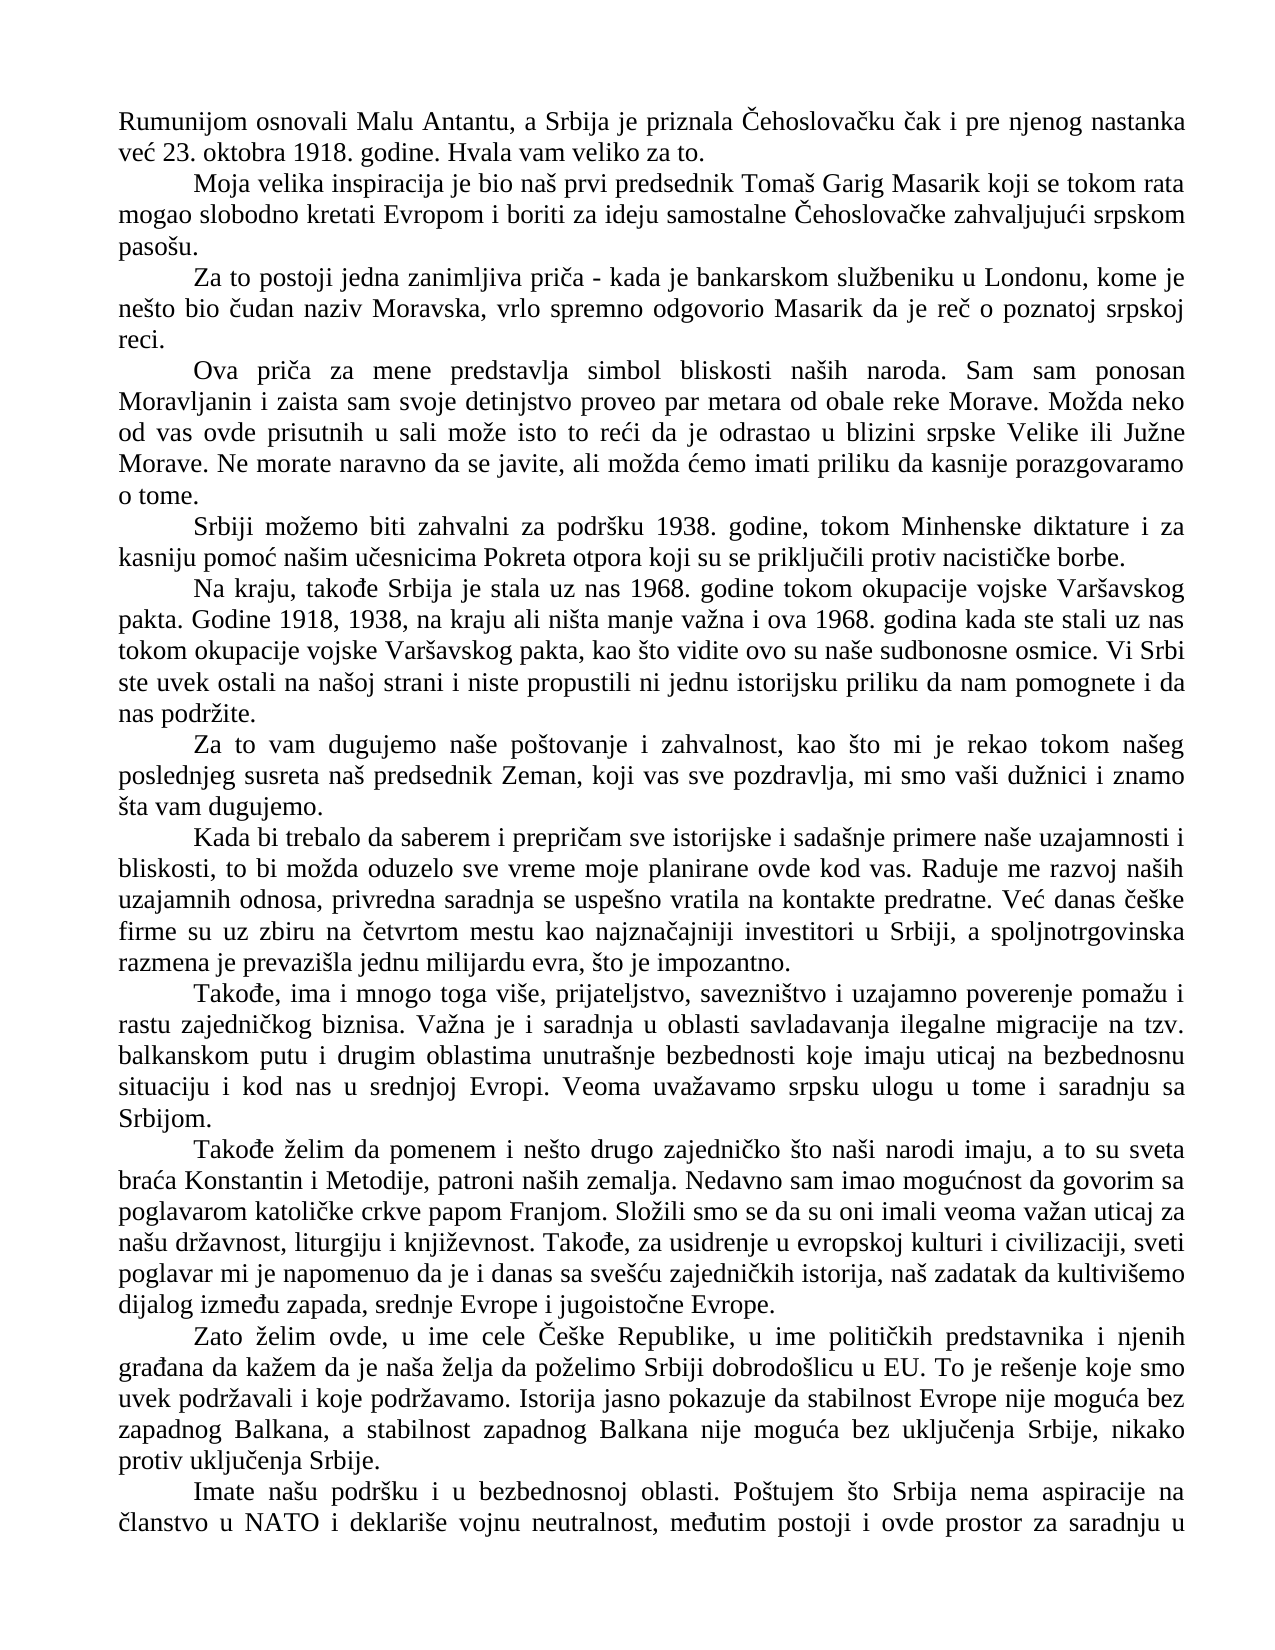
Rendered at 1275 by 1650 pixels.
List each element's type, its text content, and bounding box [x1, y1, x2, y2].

text Na kraju, takođe Srbija je stala uz nas 1968. godine tokom okupacije vojske Varšavskog pakta. Godine 1918, 1938, na kraju ali ništa manje važna i ova 1968. godina kada ste stali uz nas tokom okupacije vojske Varšavskog pakta, kao što vidite ovo su naše sudbonosne osmice. Vi Srbi ste uvek ostali na našoj strani i niste propustili ni jednu istorijsku priliku da nam pomognete i da nas podržite. [118, 572, 1186, 728]
text Zato želim ovde, u ime cele Češke Republike, u ime političkih predstavnika i njenih građana da kažem da je naša želja da poželimo Srbiji dobrodošlicu u EU. To je rešenje koje smo uvek podržavali i koje podržavamo. Istorija jasno pokazuje da stabilnost Evrope nije moguća bez zapadnog Balkana, a stabilnost zapadnog Balkana nije moguća bez uključenja Srbije, nikako protiv uključenja Srbije. [118, 1320, 1186, 1475]
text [118, 1475, 1186, 1538]
text Za to vam dugujemo naše poštovanje i zahvalnost, kao što mi je rekao tokom našeg poslednjeg susreta naš predsednik Zeman, koji vas sve pozdravlja, mi smo vaši dužnici i znamo šta vam dugujemo. [118, 728, 1186, 821]
text Srbiji možemo biti zahvalni za podršku 1938. godine, tokom Minhenske diktature i za kasniju pomoć našim učesnicima Pokreta otpora koji su se priključili protiv nacističke borbe. [118, 510, 1186, 572]
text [118, 105, 1186, 167]
text Ova priča za mene predstavlja simbol bliskosti naših naroda. Sam sam ponosan Moravljanin i zaista sam svoje detinjstvo proveo par metara od obale reke Morave. Možda neko od vas ovde prisutnih u sali može isto to reći da je odrastao u blizini srpske Velike ili Južne Morave. Ne morate naravno da se javite, ali možda ćemo imati priliku da kasnije porazgovaramo o tome. [118, 354, 1186, 510]
text Takođe želim da pomenem i nešto drugo zajedničko što naši narodi imaju, a to su sveta braća Konstantin i Metodije, patroni naših zemalja. Nedavno sam imao mogućnost da govorim sa poglavarom katoličke crkve papom Franjom. Složili smo se da su oni imali veoma važan uticaj za našu državnost, liturgiju i književnost. Takođe, za usidrenje u evropskoj kulturi i civilizaciji, sveti poglavar mi je napomenuo da je i danas sa svešću zajedničkih istorija, naš zadatak da kultivišemo dijalog između zapada, srednje Evrope i jugoistočne Evrope. [118, 1133, 1186, 1320]
text Moja velika inspiracija je bio naš prvi predsednik Tomaš Garig Masarik koji se tokom rata mogao slobodno kretati Evropom i boriti za ideju samostalne Čehoslovačke zahvaljujući srpskom pasošu. [118, 167, 1186, 261]
text Za to postoji jedna zanimljiva priča - kada je bankarskom službeniku u Londonu, kome je nešto bio čudan naziv Moravska, vrlo spremno odgovorio Masarik da je reč o poznatoj srpskoj reci. [118, 261, 1186, 354]
text Kada bi trebalo da saberem i prepričam sve istorijske i sadašnje primere naše uzajamnosti i bliskosti, to bi možda oduzelo sve vreme moje planirane ovde kod vas. Raduje me razvoj naših uzajamnih odnosa, privredna saradnja se uspešno vratila na kontakte predratne. Već danas češke firme su uz zbiru na četvrtom mestu kao najznačajniji investitori u Srbiji, a spoljnotrgovinska razmena je prevazišla jednu milijardu evra, što je impozantno. [118, 821, 1186, 977]
text Takođe, ima i mnogo toga više, prijateljstvo, savezništvo i uzajamno poverenje pomažu i rastu zajedničkog biznisa. Važna je i saradnja u oblasti savladavanja ilegalne migracije na tzv. balkanskom putu i drugim oblastima unutrašnje bezbednosti koje imaju uticaj na bezbednosnu situaciju i kod nas u srednjoj Evropi. Veoma uvažavamo srpsku ulogu u tome i saradnju sa Srbijom. [118, 977, 1186, 1133]
